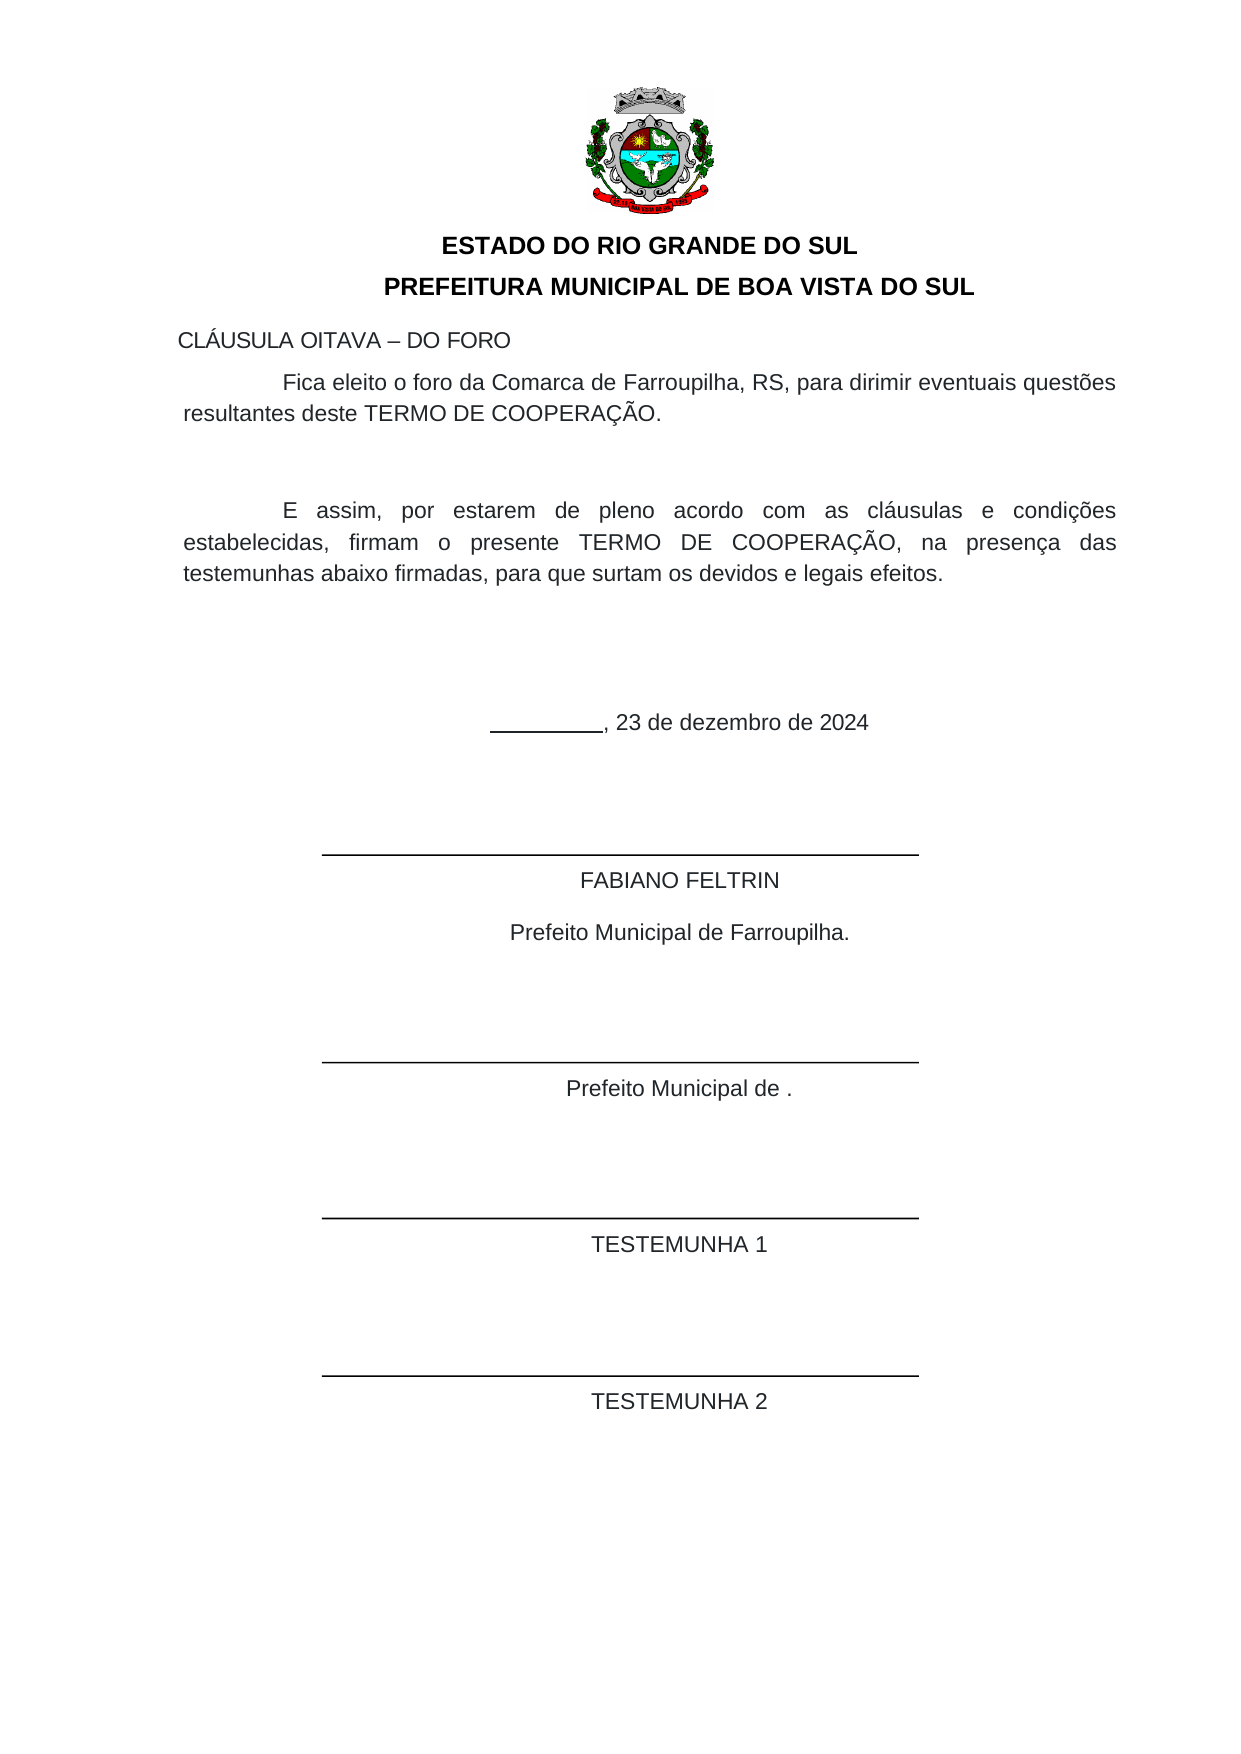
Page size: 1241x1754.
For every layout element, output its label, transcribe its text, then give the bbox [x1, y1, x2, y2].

text , 23 de dezembro de 2024 [178, 709, 1122, 735]
subtitle CLÁUSULA OITAVA – DO FORO [177, 327, 1122, 354]
text Prefeito Municipal de Farroupilha. [178, 919, 1122, 946]
text TESTEMUNHA 1 [178, 1231, 1122, 1258]
text Fica eleito o foro da Comarca de Farroupilha, RS, para dirimir eventuais questões resultantes deste TERMO DE COOPERAÇÃO. [183, 368, 1117, 427]
text TESTEMUNHA 2 [178, 1388, 1122, 1415]
text Prefeito Municipal de . [178, 1075, 1122, 1102]
text E assim, por estarem de pleno acordo com as cláusulas e condições estabelecidas, firmam o presente TERMO DE COOPERAÇÃO, na presença das testemunhas abaixo firmadas, para que surtam os devidos e legais efeitos. [183, 497, 1117, 587]
text FABIANO FELTRIN [178, 867, 1122, 894]
picture [585, 87, 714, 214]
